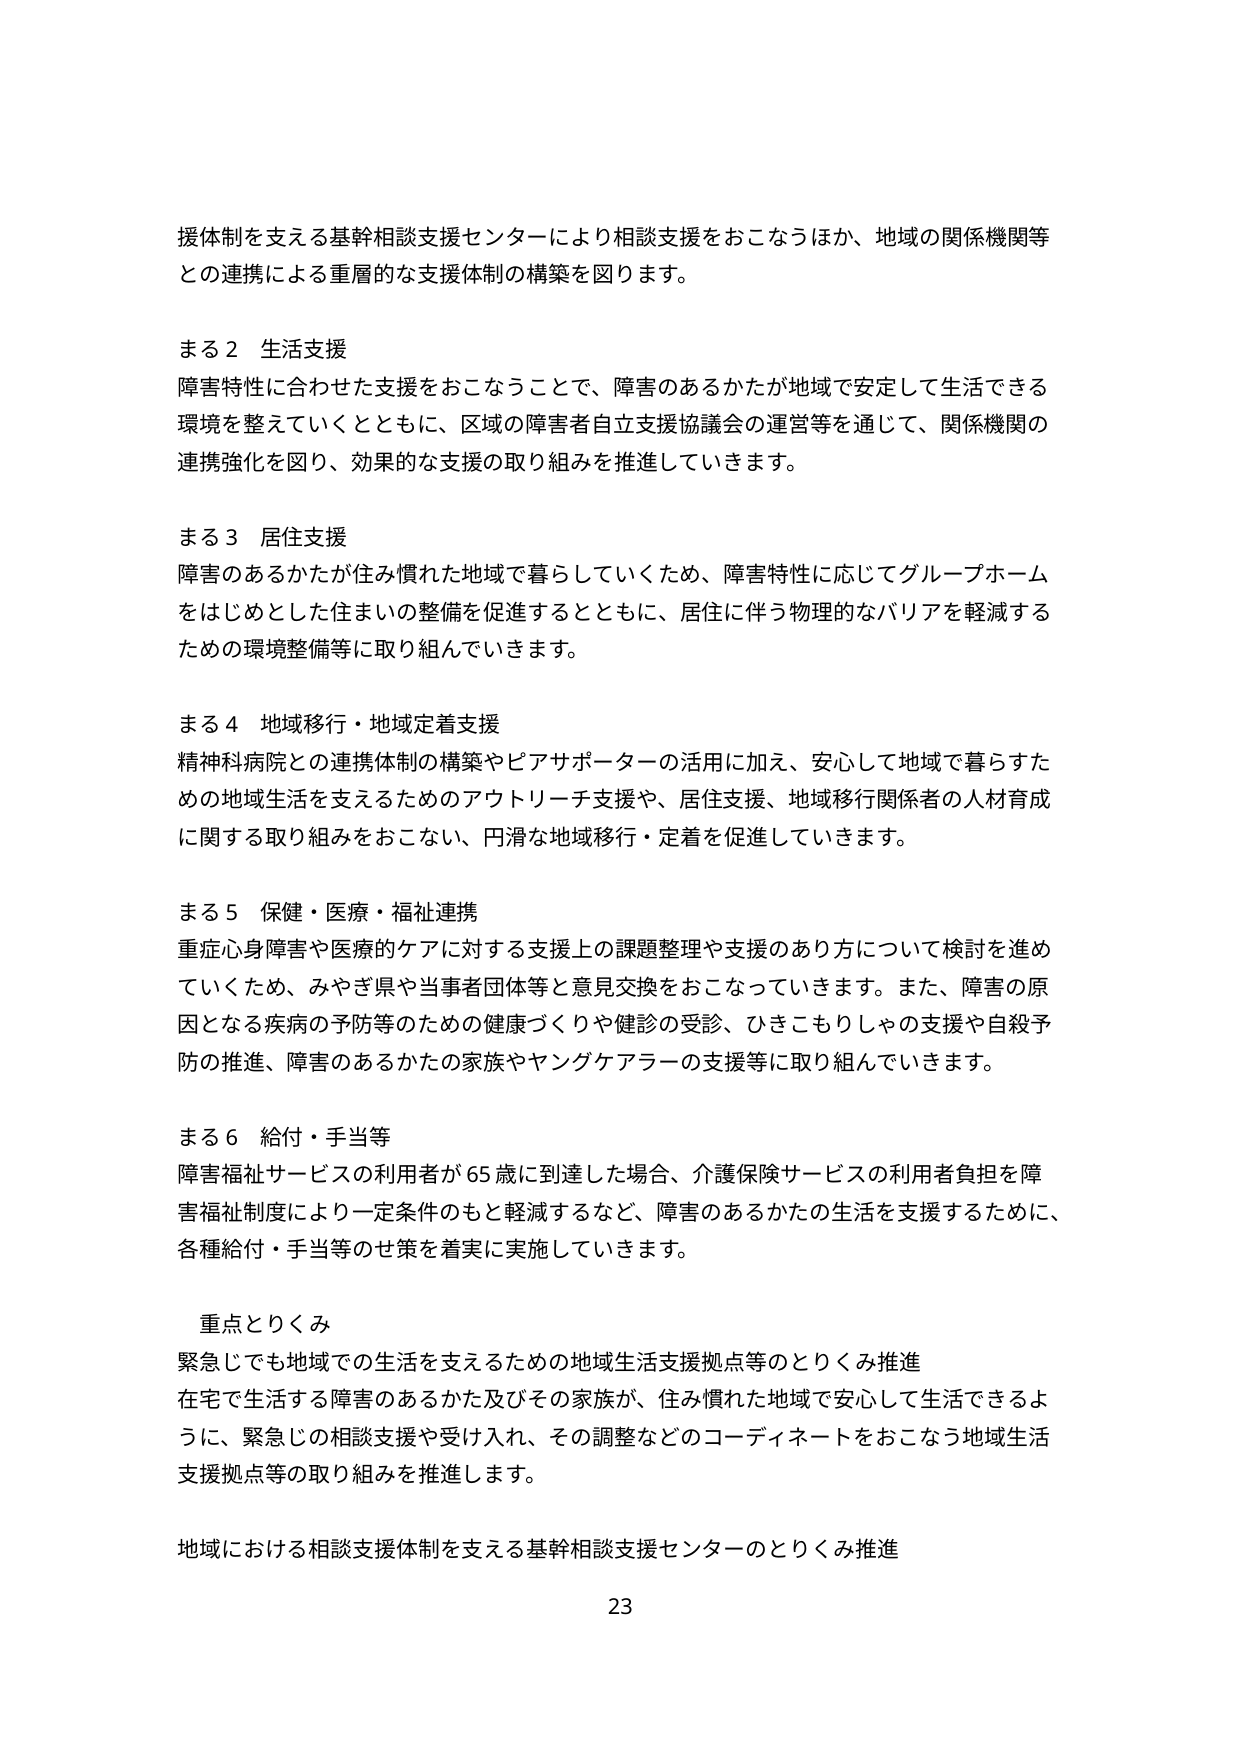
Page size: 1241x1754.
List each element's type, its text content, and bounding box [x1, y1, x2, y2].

text まる4 地域移行・地域定着支援 [177, 704, 1063, 742]
text 障害特性に合わせた支援をおこなうことで、障害のあるかたが地域で安定して生活できる環境を整えていくとともに、区域の障害者自立支援協議会の運営等を通じて、関係機関の連携強化を図り、効果的な支援の取り組みを推進していきます。 [177, 367, 1063, 479]
text 在宅で生活する障害のあるかた及びその家族が、住み慣れた地域で安心して生活できるように、緊急じの相談支援や受け入れ、その調整などのコーディネートをおこなう地域生活支援拠点等の取り組みを推進します。 [177, 1379, 1063, 1492]
text 障害のあるかたが住み慣れた地域で暮らしていくため、障害特性に応じてグループホームをはじめとした住まいの整備を促進するとともに、居住に伴う物理的なバリアを軽減するための環境整備等に取り組んでいきます。 [177, 554, 1063, 667]
text 障害福祉サービスの利用者が65歳に到達した場合、介護保険サービスの利用者負担を障害福祉制度により一定条件のもと軽減するなど、障害のあるかたの生活を支援するために、各種給付・手当等のせ策を着実に実施していきます。 [177, 1154, 1063, 1267]
text 重症心身障害や医療的ケアに対する支援上の課題整理や支援のあり方について検討を進めていくため、みやぎ県や当事者団体等と意見交換をおこなっていきます。また、障害の原因となる疾病の予防等のための健康づくりや健診の受診、ひきこもりしゃの支援や自殺予防の推進、障害のあるかたの家族やヤングケアラーの支援等に取り組んでいきます。 [177, 929, 1063, 1079]
text 緊急じでも地域での生活を支えるための地域生活支援拠点等のとりくみ推進 [177, 1342, 1063, 1379]
text まる2 生活支援 [177, 329, 1063, 367]
text まる6 給付・手当等 [177, 1117, 1063, 1154]
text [177, 217, 1063, 292]
text まる3 居住支援 [177, 517, 1063, 554]
text まる5 保健・医療・福祉連携 [177, 892, 1063, 929]
text 重点とりくみ [177, 1304, 1063, 1342]
text 精神科病院との連携体制の構築やピアサポーターの活用に加え、安心して地域で暮らすための地域生活を支えるためのアウトリーチ支援や、居住支援、地域移行関係者の人材育成に関する取り組みをおこない、円滑な地域移行・定着を促進していきます。 [177, 742, 1063, 854]
text 地域における相談支援体制を支える基幹相談支援センターのとりくみ推進 [177, 1529, 1063, 1567]
